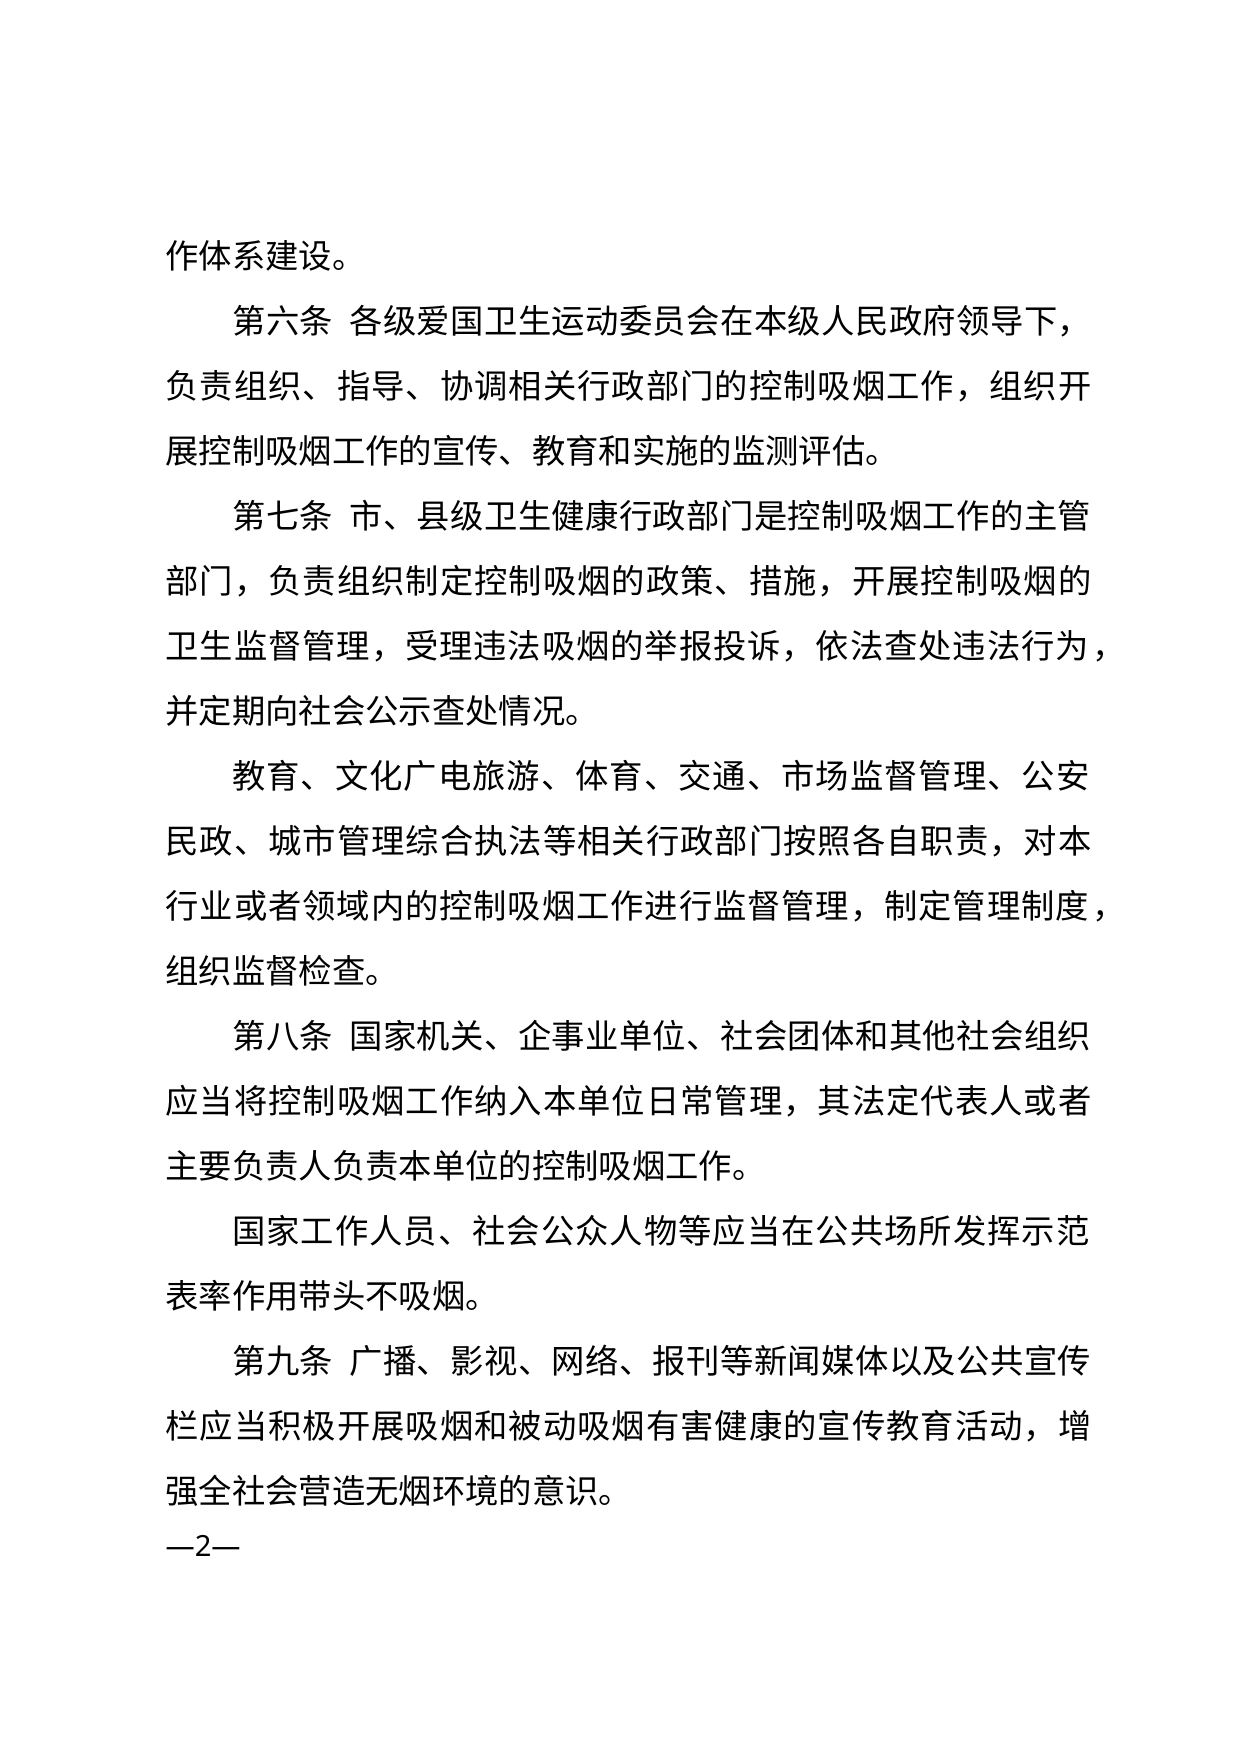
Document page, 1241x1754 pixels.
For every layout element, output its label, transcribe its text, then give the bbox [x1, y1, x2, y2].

text 第九条 广播、影视、网络、报刊等新闻媒体以及公共宣传栏应当积极开展吸烟和被动吸烟有害健康的宣传教育活动，增强全社会营造无烟环境的意识。 [165, 1327, 1093, 1522]
text 第八条 国家机关、企事业单位、社会团体和其他社会组织应当将控制吸烟工作纳入本单位日常管理，其法定代表人或者主要负责人负责本单位的控制吸烟工作。 [165, 1002, 1093, 1197]
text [165, 222, 1093, 287]
text 教育、文化广电旅游、体育、交通、市场监督管理、公安、民政、城市管理综合执法等相关行政部门按照各自职责，对本行业或者领域内的控制吸烟工作进行监督管理，制定管理制度，组织监督检查。 [165, 742, 1093, 1002]
text 国家工作人员、社会公众人物等应当在公共场所发挥示范表率作用带头不吸烟。 [165, 1197, 1093, 1327]
text 第七条 市、县级卫生健康行政部门是控制吸烟工作的主管部门，负责组织制定控制吸烟的政策、措施，开展控制吸烟的卫生监督管理，受理违法吸烟的举报投诉，依法查处违法行为，并定期向社会公示查处情况。 [165, 482, 1093, 742]
text 第六条 各级爱国卫生运动委员会在本级人民政府领导下，负责组织、指导、协调相关行政部门的控制吸烟工作，组织开展控制吸烟工作的宣传、教育和实施的监测评估。 [165, 287, 1093, 482]
